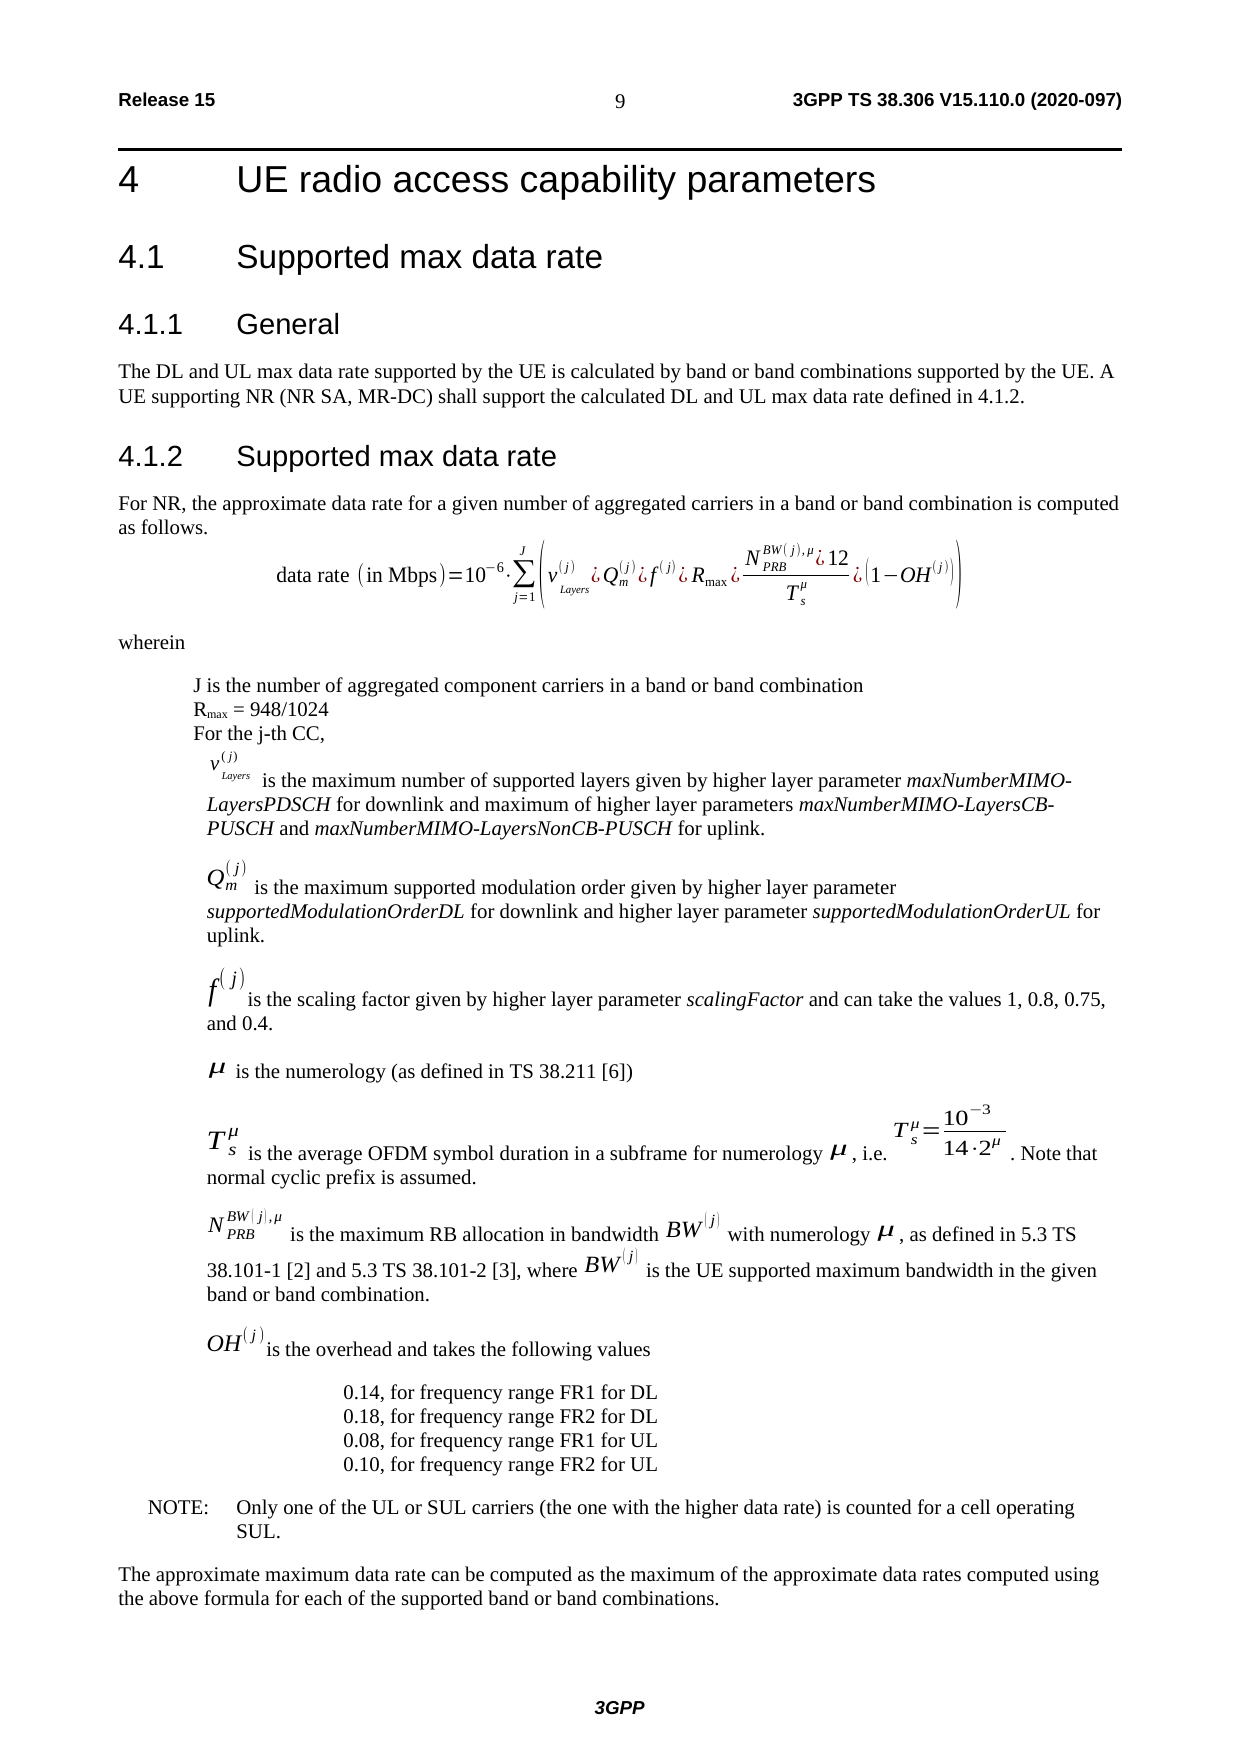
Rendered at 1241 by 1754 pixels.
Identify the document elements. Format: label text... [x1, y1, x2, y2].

text is the average OFDM symbol duration in a subframe for numerology , i.e. . Note that normal cyclic prefix is assumed. [177, 1102, 1122, 1189]
text NOTE: Only one of the UL or SUL carriers (the one with the higher data rate) is counted for a cell operating SUL. [148, 1495, 1122, 1543]
subtitle 4.1.2 Supported max data rate [118, 439, 1122, 472]
text For NR, the approximate data rate for a given number of aggregated carriers in a band or band combination is computed as follows. [118, 491, 1122, 539]
text 0.08, for frequency range FR1 for UL [268, 1428, 1122, 1452]
subtitle 4.1 Supported max data rate [118, 237, 1122, 276]
text 0.14, for frequency range FR1 for DL [268, 1380, 1122, 1404]
text is the overhead and takes the following values [177, 1325, 1122, 1361]
text Rmax = 948/1024 [118, 697, 1122, 721]
text The DL and UL max data rate supported by the UE is calculated by band or band combinations supported by the UE. A UE supporting NR (NR SA, MR-DC) shall support the calculated DL and UL max data rate defined in 4.1.2. [118, 359, 1122, 408]
text For the j-th CC, [118, 721, 1122, 745]
text 0.10, for frequency range FR2 for UL [268, 1452, 1122, 1476]
text is the maximum RB allocation in bandwidth with numerology , as defined in 5.3 TS 38.101-1 [2] and 5.3 TS 38.101-2 [3], where is the UE supported maximum bandwidth in the given band or band combination. [177, 1207, 1122, 1306]
text is the maximum number of supported layers given by higher layer parameter maxNumberMIMO-LayersPDSCH for downlink and maximum of higher layer parameters maxNumberMIMO-LayersCB-PUSCH and maxNumberMIMO-LayersNonCB-PUSCH for uplink. [177, 745, 1122, 840]
text is the scaling factor given by higher layer parameter scalingFactor and can take the values 1, 0.8, 0.75, and 0.4. [177, 966, 1122, 1035]
subtitle 4 UE radio access capability parameters [118, 151, 1122, 200]
subtitle 4.1.1 General [118, 307, 1122, 341]
text wherein [118, 630, 1122, 654]
text 0.18, for frequency range FR2 for DL [268, 1404, 1122, 1428]
text The approximate maximum data rate can be computed as the maximum of the approximate data rates computed using the above formula for each of the supported band or band combinations. [118, 1562, 1122, 1610]
text is the maximum supported modulation order given by higher layer parameter supportedModulationOrderDL for downlink and higher layer parameter supportedModulationOrderUL for uplink. [177, 858, 1122, 947]
text is the numerology (as defined in TS 38.211 [6]) [177, 1054, 1122, 1083]
text J is the number of aggregated component carriers in a band or band combination [118, 673, 1122, 697]
